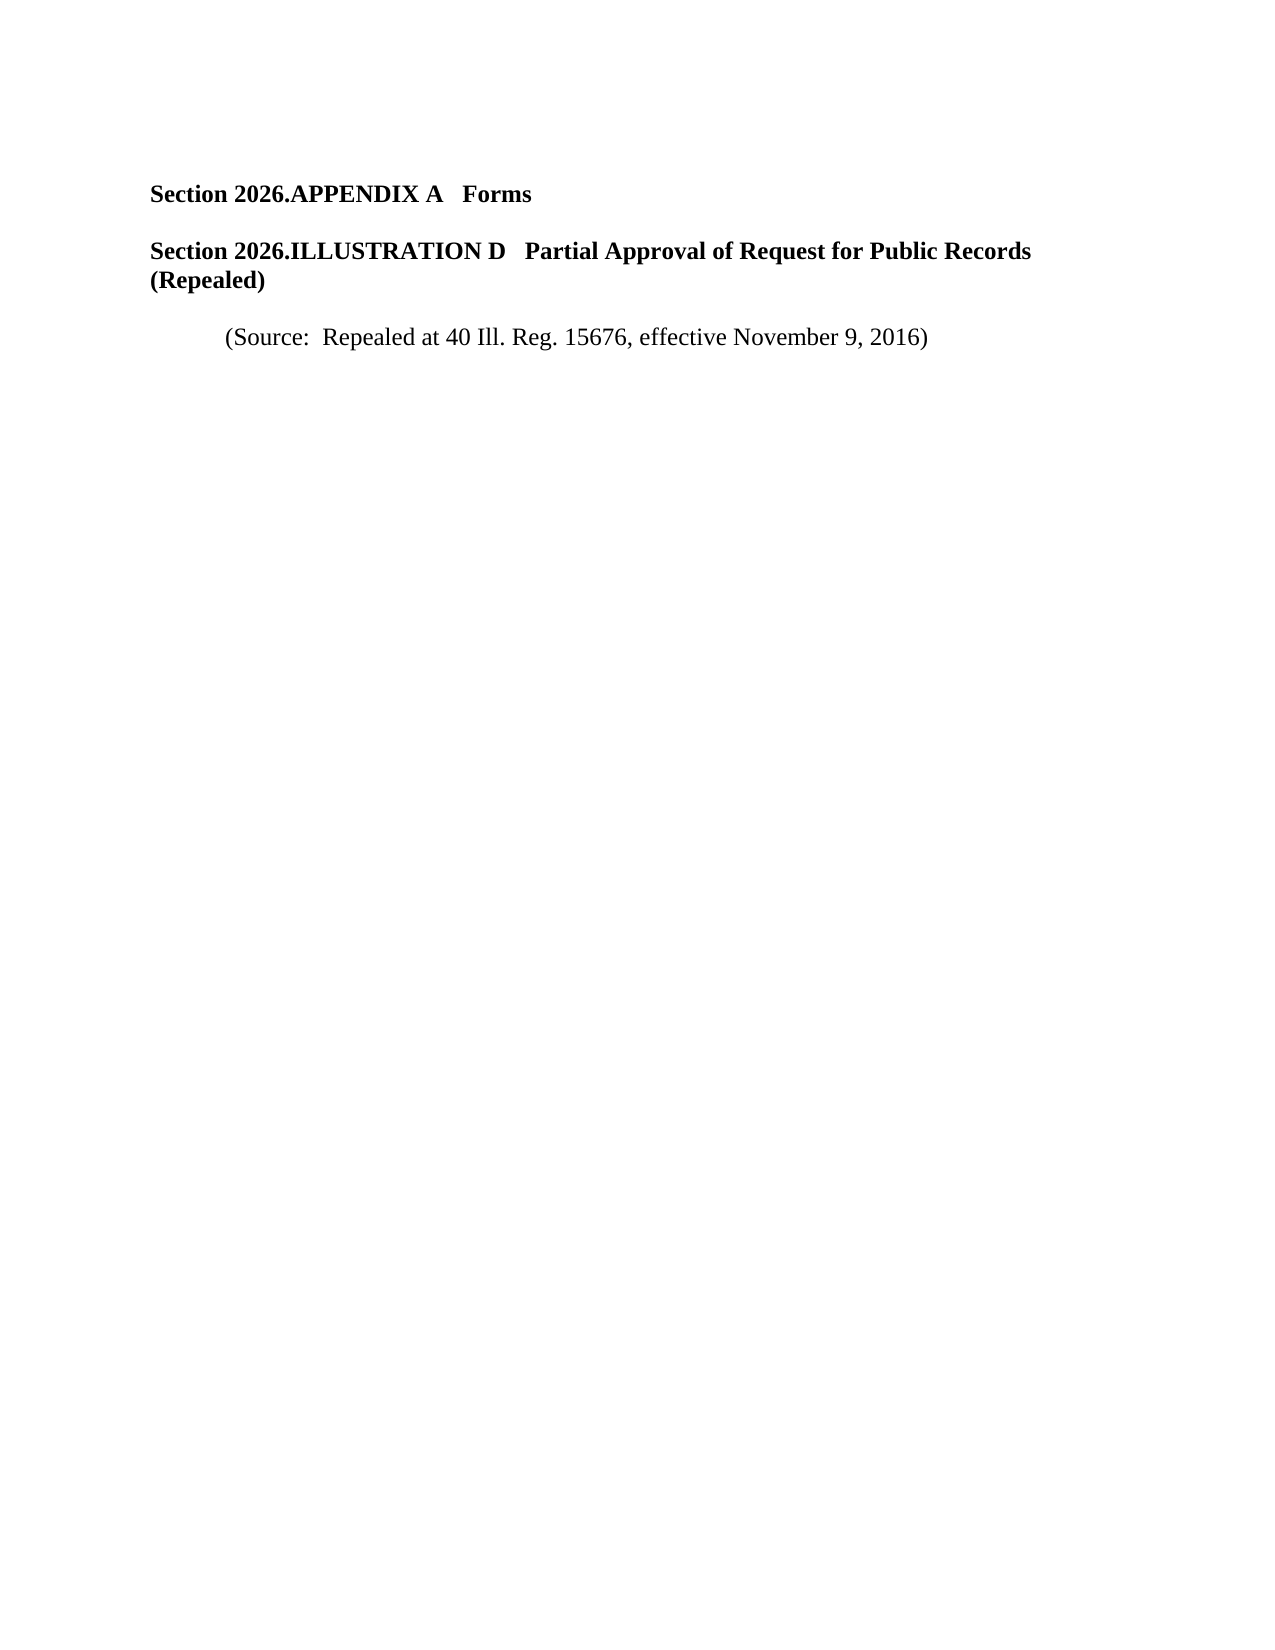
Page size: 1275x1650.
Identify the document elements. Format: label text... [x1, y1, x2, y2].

text (Source: Repealed at 40 Ill. Reg. 15676, effective November 9, 2016) [150, 322, 1125, 351]
text Section 2026.APPENDIX A Forms [150, 179, 1125, 207]
text Section 2026.ILLUSTRATION D Partial Approval of Request for Public Records (Repealed) [150, 236, 1125, 294]
